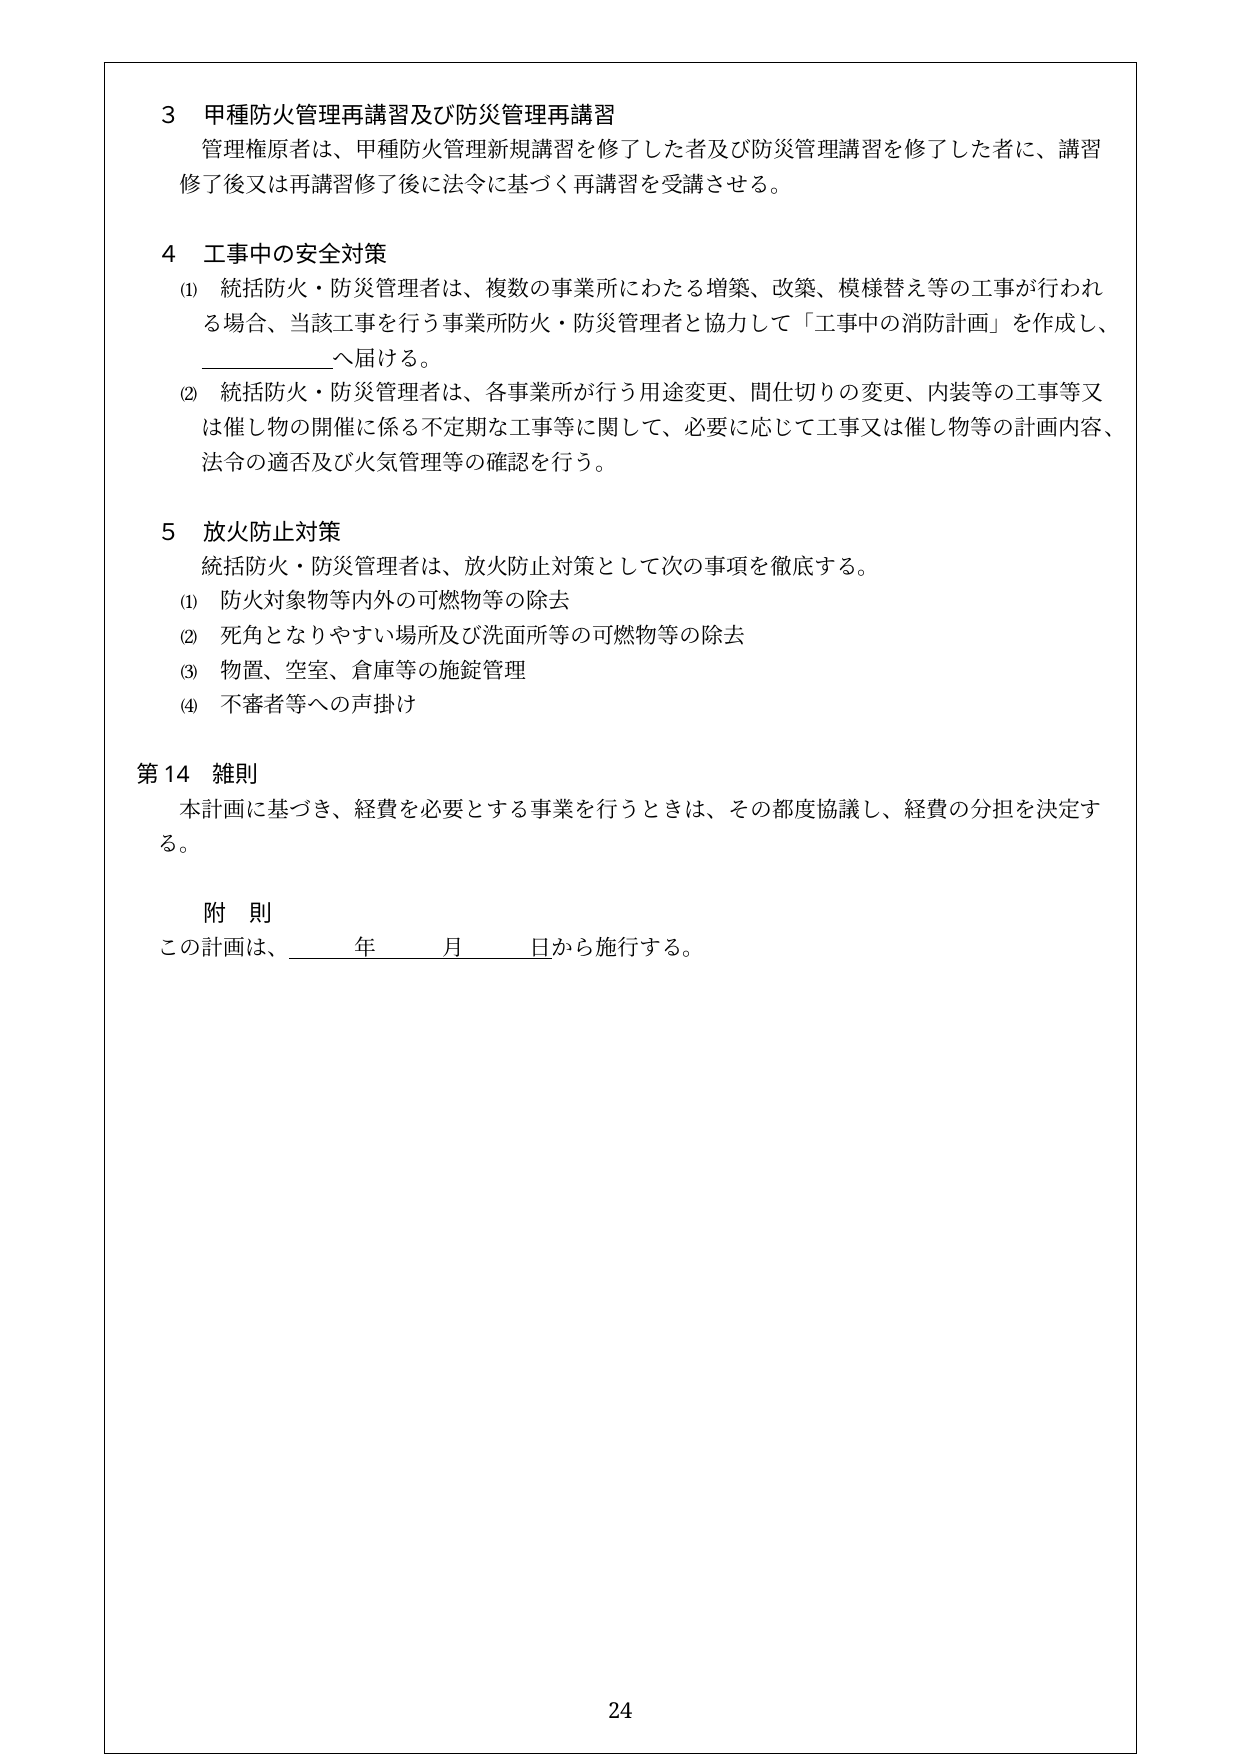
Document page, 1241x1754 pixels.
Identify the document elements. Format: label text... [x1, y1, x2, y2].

text ⑷ 不審者等への声掛け [179, 686, 1104, 721]
text 管理権原者は、甲種防火管理新規講習を修了した者及び防災管理講習を修了した者に、講習修了後又は再講習修了後に法令に基づく再講習を受講させる。 [179, 131, 1104, 201]
text ⑴ 防火対象物等内外の可燃物等の除去 [179, 582, 1104, 617]
text 統括防火・防災管理者は、放火防止対策として次の事項を徹底する。 [179, 547, 1104, 582]
text 第14 雑則 [136, 756, 1104, 790]
text ３ 甲種防火管理再講習及び防災管理再講習 [158, 96, 1104, 131]
text 附 則 [158, 894, 1104, 929]
text ４ 工事中の安全対策 [158, 235, 1104, 270]
text ⑵ 死角となりやすい場所及び洗面所等の可燃物等の除去 [179, 617, 1104, 651]
text この計画は、 年 月 日から施行する。 [136, 929, 1104, 964]
text 本計画に基づき、経費を必要とする事業を行うときは、その都度協議し、経費の分担を決定する。 [158, 790, 1104, 859]
text ⑵ 統括防火・防災管理者は、各事業所が行う用途変更、間仕切りの変更、内装等の工事等又は催し物の開催に係る不定期な工事等に関して、必要に応じて工事又は催し物等の計画内容、法令の適否及び火気管理等の確認を行う。 [179, 374, 1104, 478]
text ⑶ 物置、空室、倉庫等の施錠管理 [179, 651, 1104, 686]
text ⑴ 統括防火・防災管理者は、複数の事業所にわたる増築、改築、模様替え等の工事が行われる場合、当該工事を行う事業所防火・防災管理者と協力して「工事中の消防計画」を作成し、 へ届ける。 [179, 270, 1104, 374]
text ５ 放火防止対策 [158, 513, 1104, 547]
